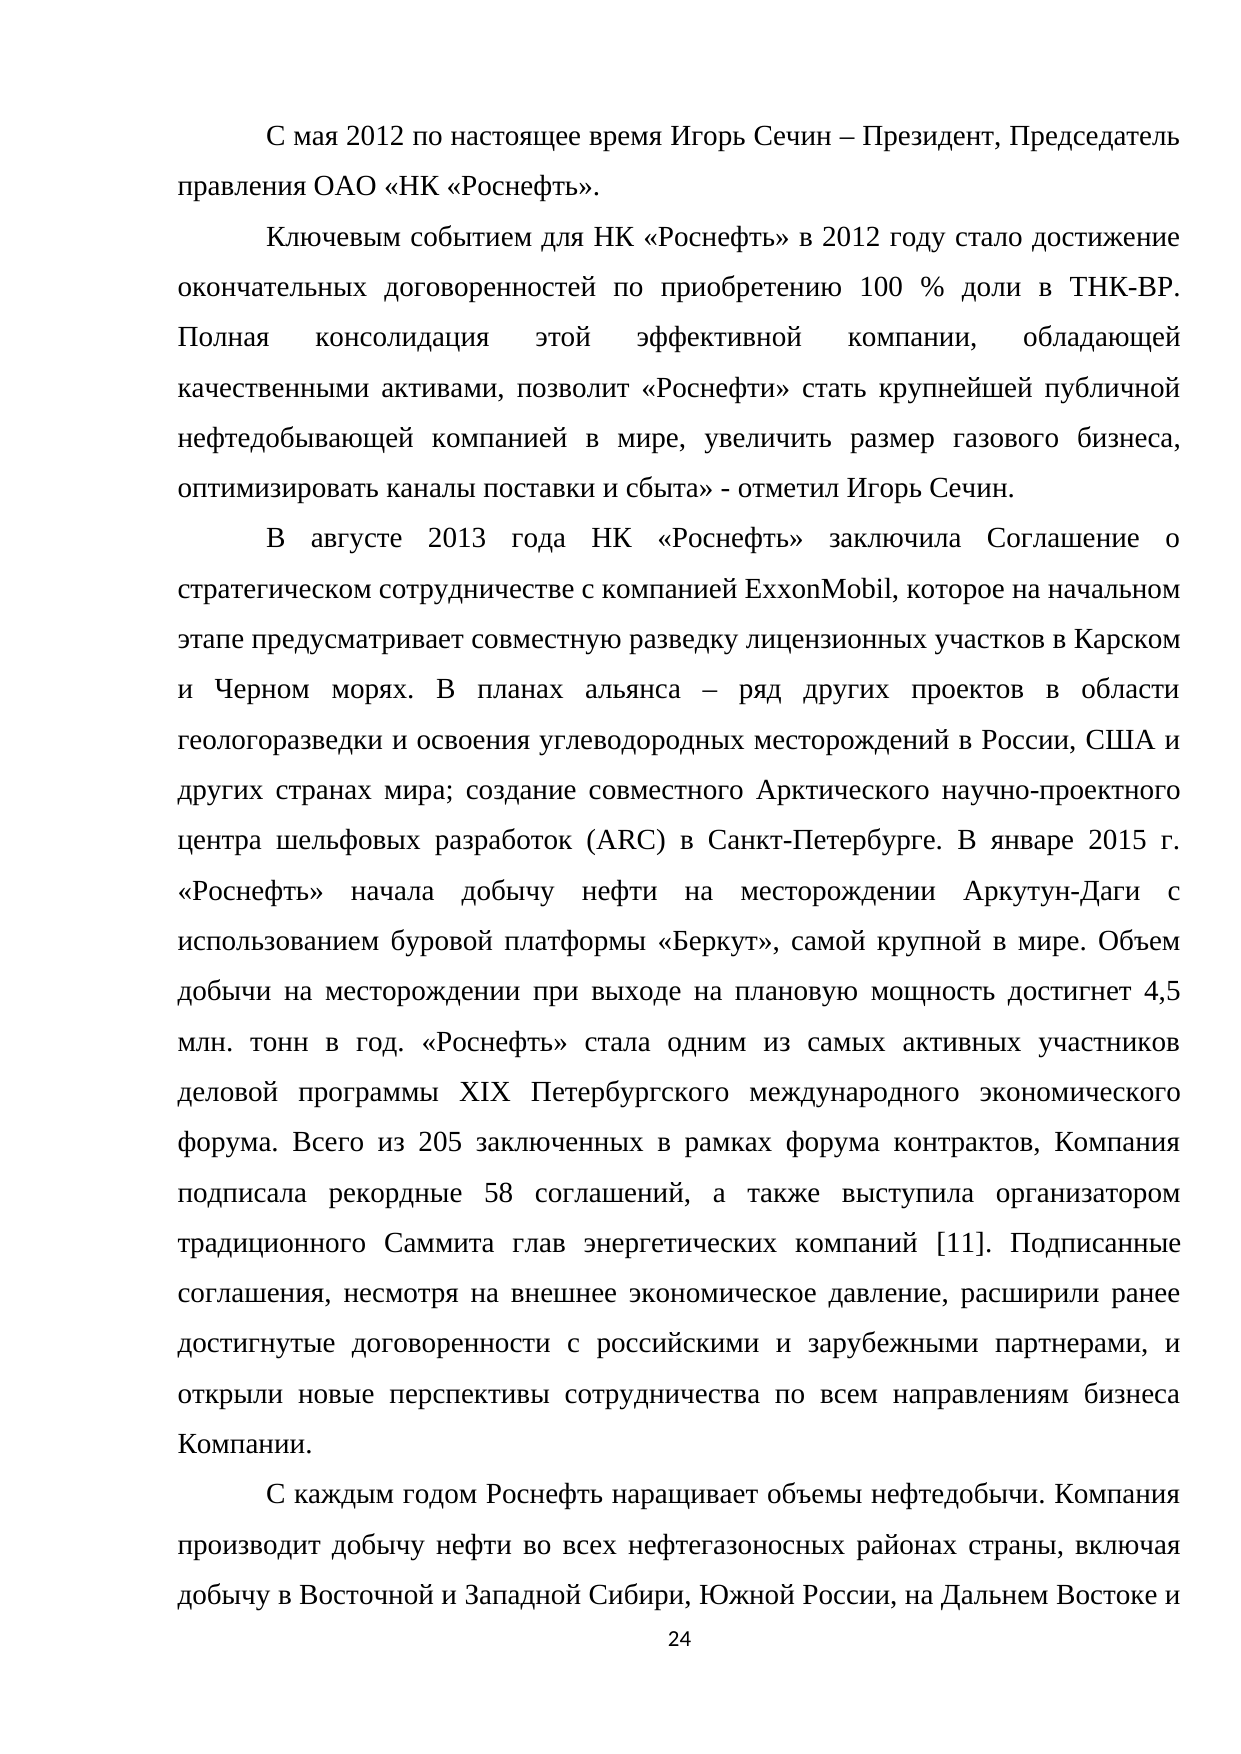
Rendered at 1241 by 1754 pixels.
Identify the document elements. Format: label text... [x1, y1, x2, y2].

list Ключевым событием для НК «Роснефть» в 2012 году стало достижение окончательных договоренностей по приобретению 100 % доли в ТНК-ВР. Полная консолидация этой эффективной компании, обладающей качественными активами, позволит «Роснефти» стать крупнейшей публичной нефтедобывающей компанией в мире, увеличить размер газового бизнеса, оптимизировать каналы поставки и сбыта» - отметил Игорь Сечин. [177, 219, 1181, 504]
list С мая 2012 по настоящее время Игорь Сечин – Президент, Председатель правления ОАО «НК «Роснефть». [177, 118, 1181, 202]
list В августе 2013 года НК «Роснефть» заключила Соглашение о стратегическом сотрудничестве с компанией ExxonMobil, которое на начальном этапе предусматривает совместную разведку лицензионных участков в Карском и Черном морях. В планах альянса – ряд других проектов в области геологоразведки и освоения углеводородных месторождений в России, США и других странах мира; создание совместного Арктического научно-проектного центра шельфовых разработок (ARC) в Санкт-Петербурге. В январе 2015 г. «Роснефть» начала добычу нефти на месторождении Аркутун-Даги с использованием буровой платформы «Беркут», самой крупной в мире. Объем добычи на месторождении при выходе на плановую мощность достигнет 4,5 млн. тонн в год. «Роснефть» стала одним из самых активных участников деловой программы XIX Петербургского международного экономического форума. Всего из 205 заключенных в рамках форума контрактов, Компания подписала рекордные 58 соглашений, а также выступила организатором традиционного Саммита глав энергетических компаний [11]. Подписанные соглашения, несмотря на внешнее экономическое давление, расширили ранее достигнутые договоренности с российскими и зарубежными партнерами, и открыли новые перспективы сотрудничества по всем направлениям бизнеса Компании. [177, 521, 1181, 1460]
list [177, 1477, 1181, 1611]
